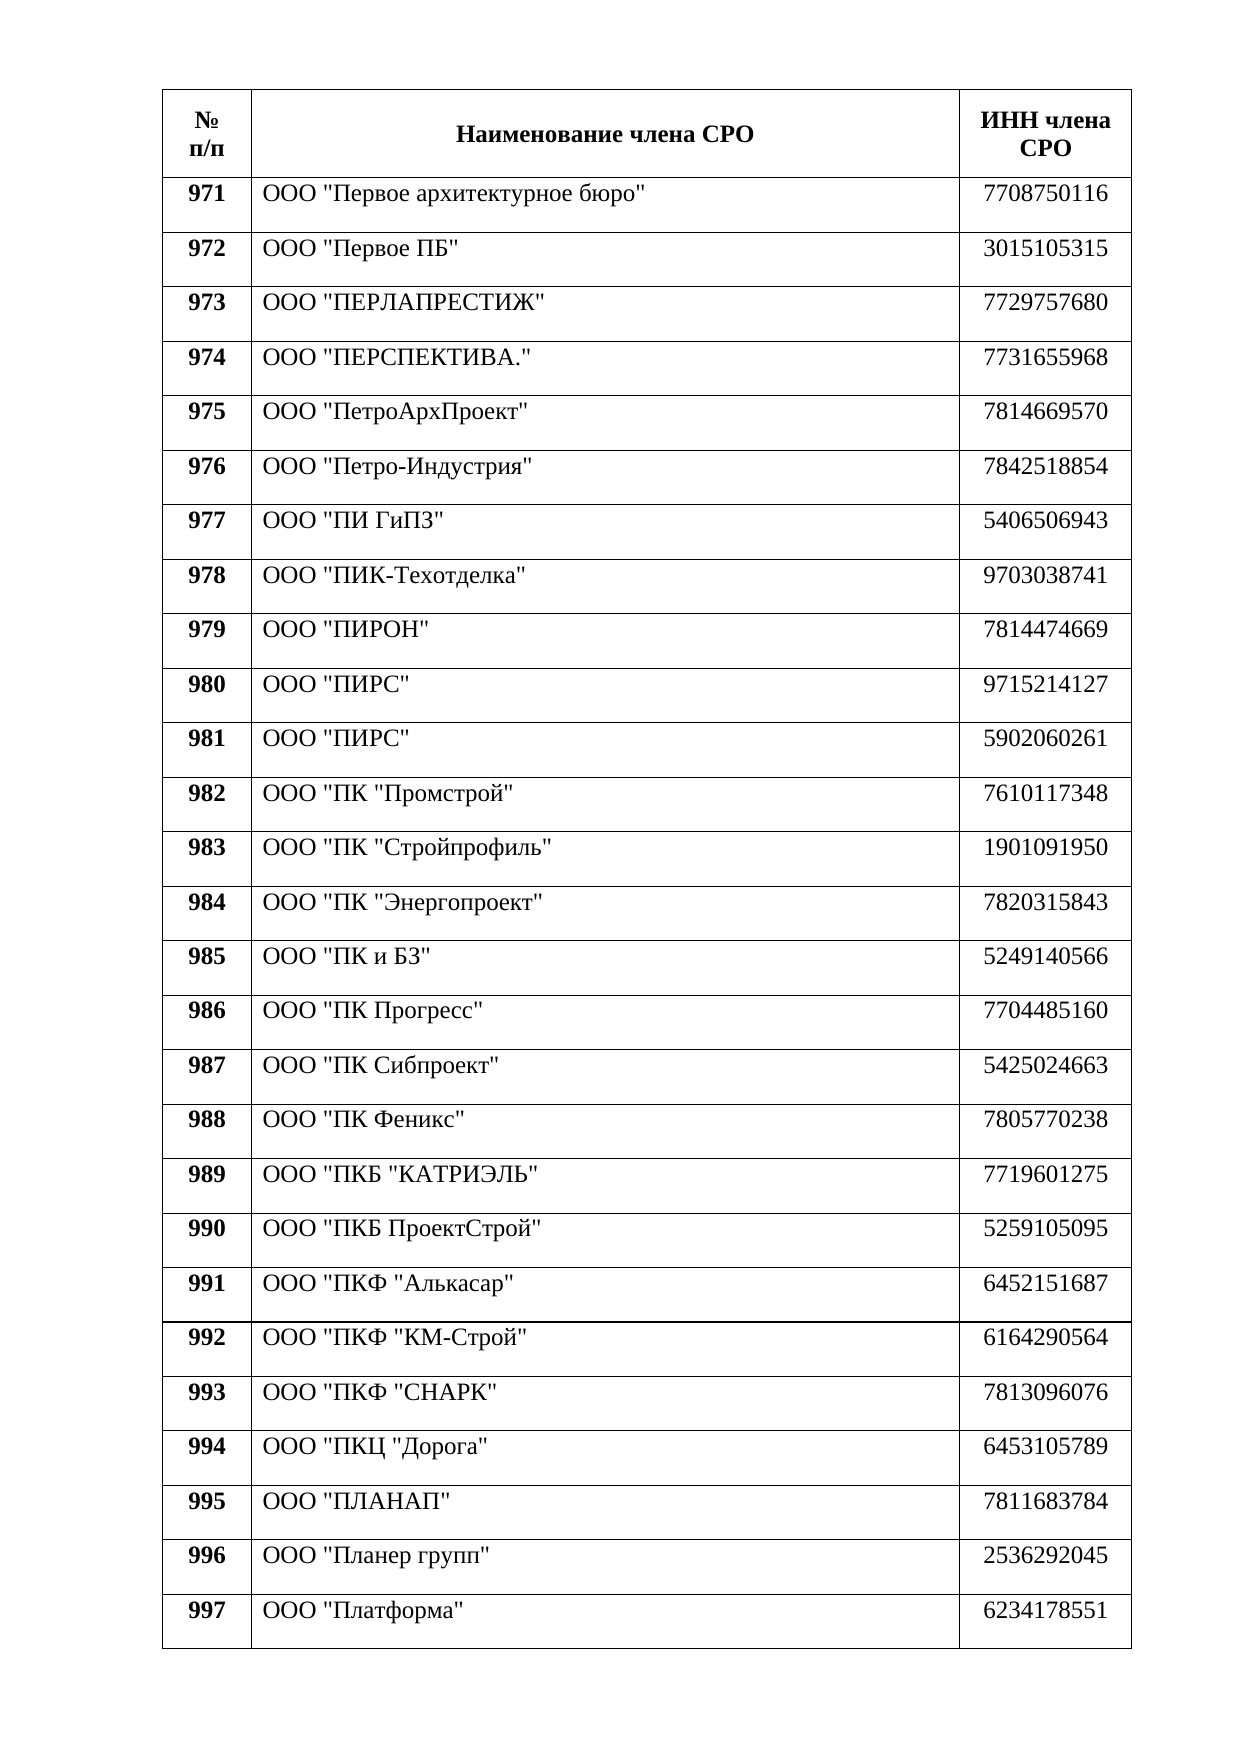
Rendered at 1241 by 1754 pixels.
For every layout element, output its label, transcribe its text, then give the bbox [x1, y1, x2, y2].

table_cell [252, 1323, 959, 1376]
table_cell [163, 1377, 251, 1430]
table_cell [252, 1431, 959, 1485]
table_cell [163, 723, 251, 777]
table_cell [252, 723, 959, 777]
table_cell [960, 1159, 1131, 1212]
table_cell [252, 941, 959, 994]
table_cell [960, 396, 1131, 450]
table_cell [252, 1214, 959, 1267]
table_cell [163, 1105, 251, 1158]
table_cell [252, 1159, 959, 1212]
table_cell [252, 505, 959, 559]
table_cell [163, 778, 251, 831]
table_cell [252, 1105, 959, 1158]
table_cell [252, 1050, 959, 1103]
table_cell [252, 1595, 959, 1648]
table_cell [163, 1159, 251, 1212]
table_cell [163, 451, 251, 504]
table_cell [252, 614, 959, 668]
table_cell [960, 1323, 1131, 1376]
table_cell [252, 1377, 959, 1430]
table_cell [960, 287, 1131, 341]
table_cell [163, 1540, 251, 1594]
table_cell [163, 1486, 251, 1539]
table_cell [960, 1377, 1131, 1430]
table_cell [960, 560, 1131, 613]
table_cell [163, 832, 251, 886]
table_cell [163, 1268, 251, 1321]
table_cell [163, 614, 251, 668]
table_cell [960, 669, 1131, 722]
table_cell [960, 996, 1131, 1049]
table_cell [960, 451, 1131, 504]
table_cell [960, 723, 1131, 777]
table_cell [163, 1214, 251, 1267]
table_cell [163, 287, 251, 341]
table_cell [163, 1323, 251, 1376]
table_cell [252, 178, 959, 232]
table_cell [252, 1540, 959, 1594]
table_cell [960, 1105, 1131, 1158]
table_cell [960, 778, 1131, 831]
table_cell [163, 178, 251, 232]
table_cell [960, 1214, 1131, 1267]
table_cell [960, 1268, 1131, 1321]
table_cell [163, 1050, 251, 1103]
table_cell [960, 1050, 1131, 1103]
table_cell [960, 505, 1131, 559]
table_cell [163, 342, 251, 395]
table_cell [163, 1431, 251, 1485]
table_header Наименование члена СРО [252, 90, 959, 177]
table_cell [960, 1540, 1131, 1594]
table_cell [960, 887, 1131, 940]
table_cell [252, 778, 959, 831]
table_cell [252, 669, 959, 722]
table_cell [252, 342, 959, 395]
table_header ИНН члена СРО [960, 90, 1131, 177]
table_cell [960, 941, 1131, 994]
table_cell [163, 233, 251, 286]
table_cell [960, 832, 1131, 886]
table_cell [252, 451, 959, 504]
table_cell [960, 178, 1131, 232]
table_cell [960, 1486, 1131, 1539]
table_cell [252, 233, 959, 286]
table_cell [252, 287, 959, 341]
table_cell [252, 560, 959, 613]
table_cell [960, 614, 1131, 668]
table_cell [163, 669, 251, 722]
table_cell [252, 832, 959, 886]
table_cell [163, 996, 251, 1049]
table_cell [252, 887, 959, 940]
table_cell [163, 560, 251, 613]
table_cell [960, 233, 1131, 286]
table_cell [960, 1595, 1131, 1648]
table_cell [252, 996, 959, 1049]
table_header № п/п [163, 90, 251, 177]
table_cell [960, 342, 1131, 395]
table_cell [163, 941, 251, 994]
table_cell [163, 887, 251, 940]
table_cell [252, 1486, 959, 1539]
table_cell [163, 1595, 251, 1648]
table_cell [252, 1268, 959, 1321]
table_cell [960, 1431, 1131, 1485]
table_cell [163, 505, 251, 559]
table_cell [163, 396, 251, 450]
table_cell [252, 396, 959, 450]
